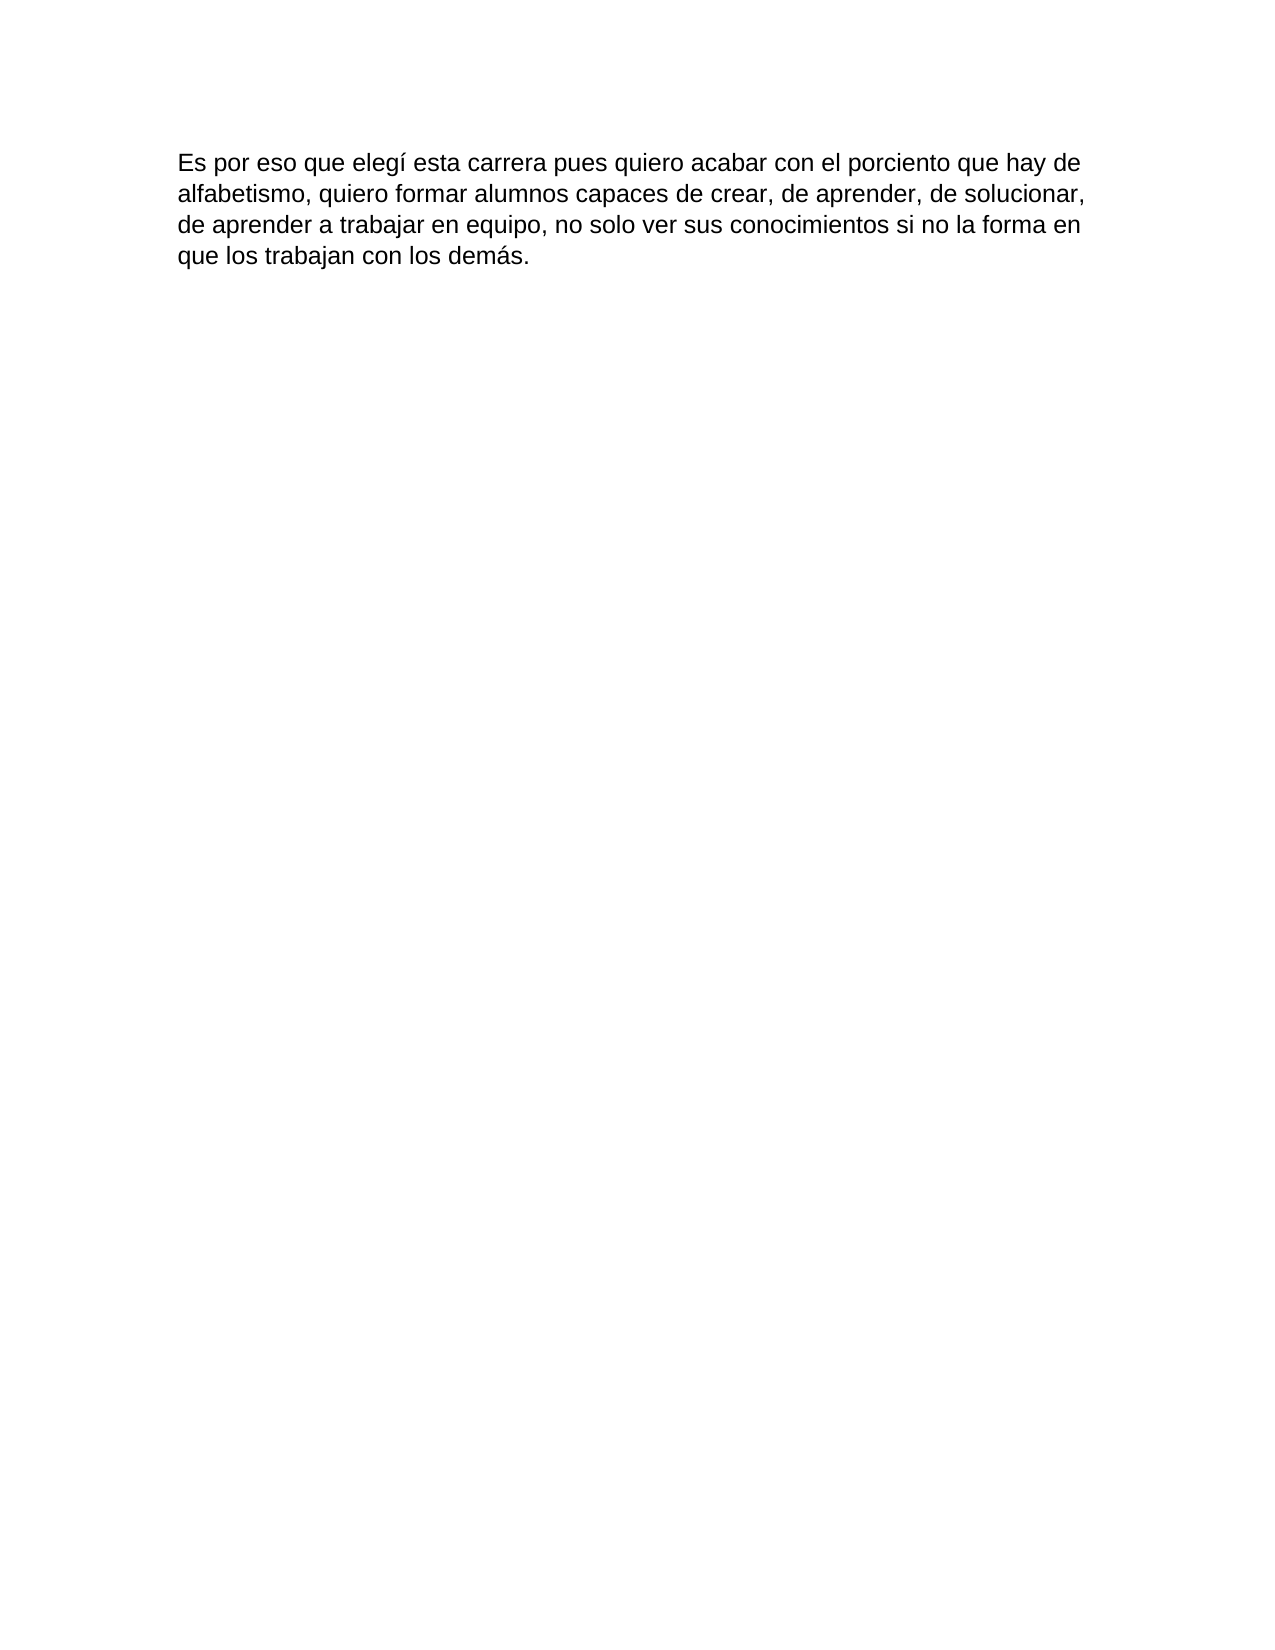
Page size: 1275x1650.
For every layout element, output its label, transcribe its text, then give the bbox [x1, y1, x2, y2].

text Es por eso que elegí esta carrera pues quiero acabar con el porciento que hay de alfabetismo, quiero formar alumnos capaces de crear, de aprender, de solucionar, de aprender a trabajar en equipo, no solo ver sus conocimientos si no la forma en que los trabajan con los demás. [177, 148, 1098, 269]
